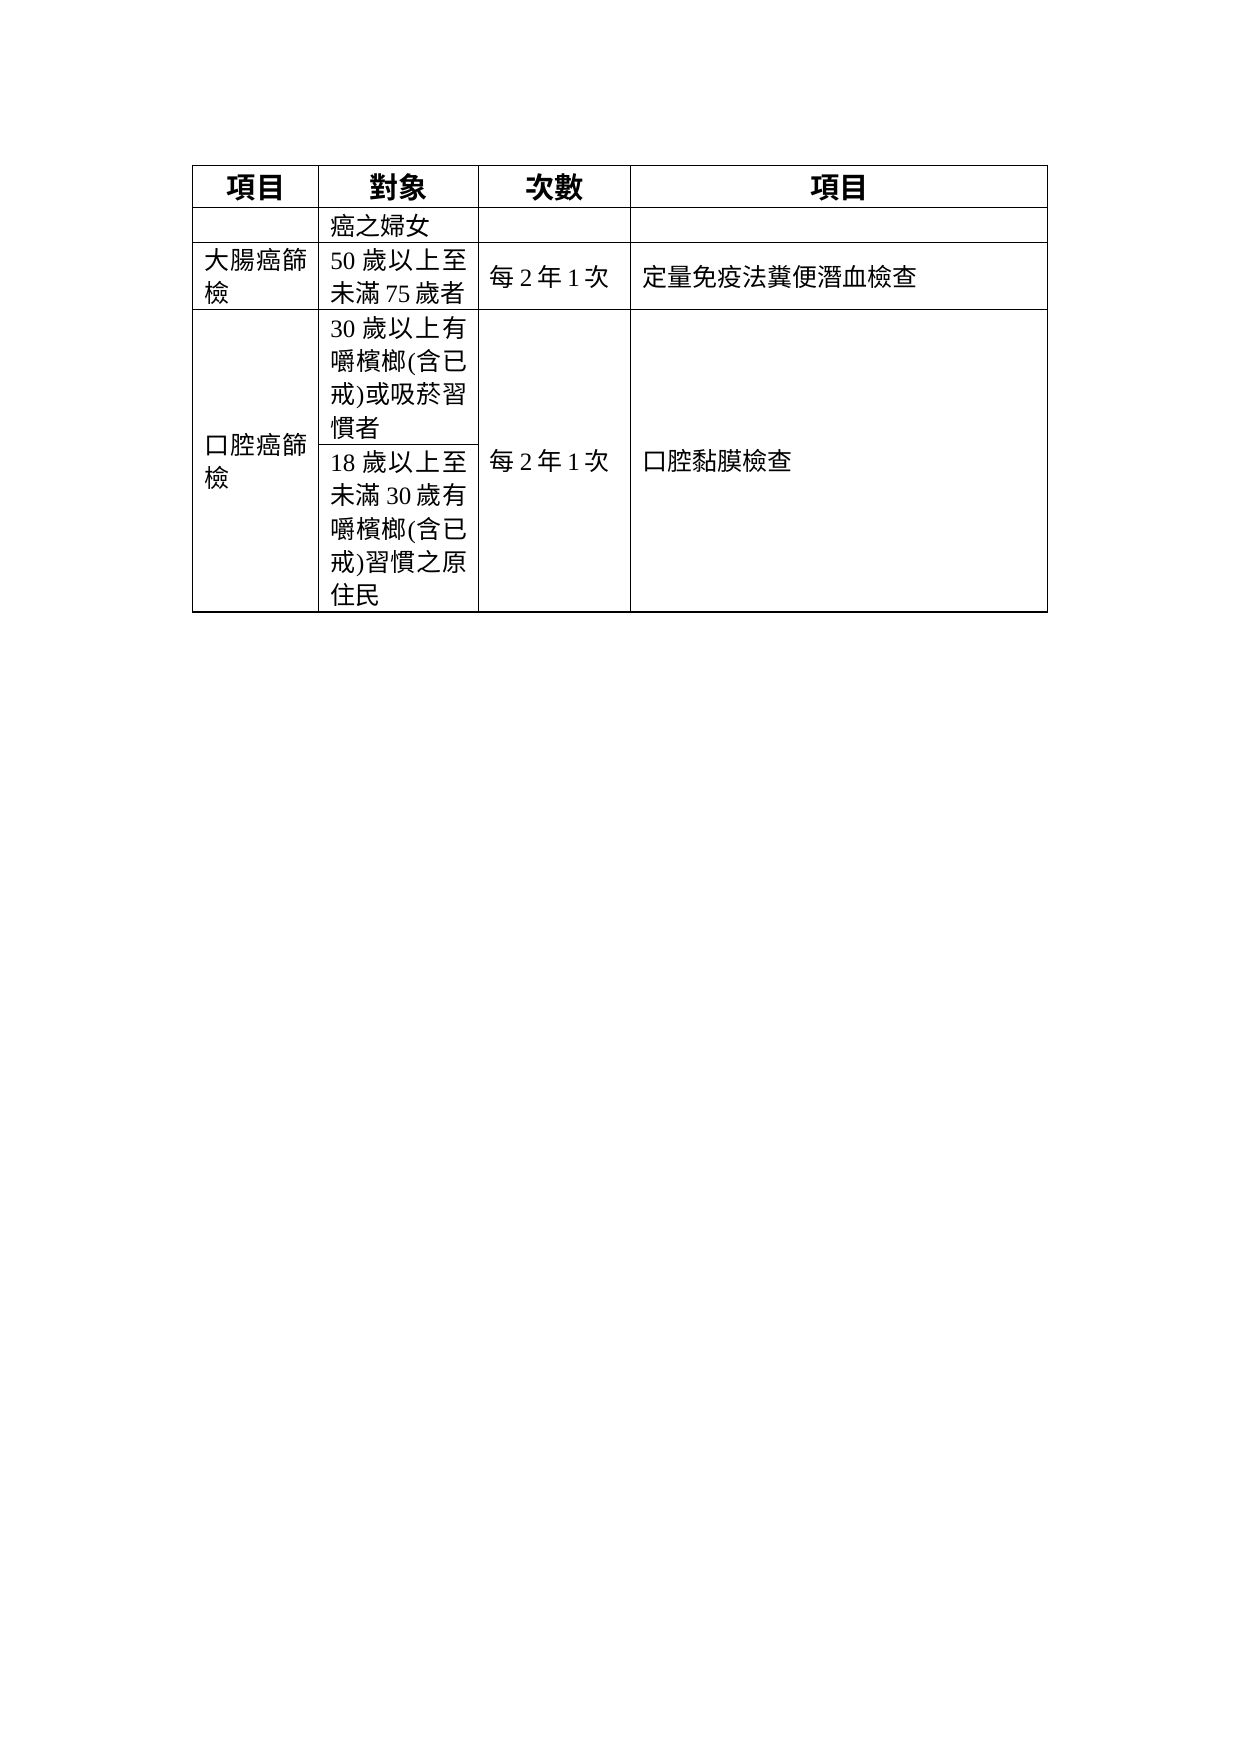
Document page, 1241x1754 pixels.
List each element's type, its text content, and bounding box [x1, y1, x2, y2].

table_cell 50歲以上至未滿75歲者 [319, 243, 478, 309]
table_cell 口腔黏膜檢查 [631, 310, 1047, 611]
table_header 項目 [631, 166, 1047, 207]
table_cell 30歲以上有嚼檳榔(含已戒)或吸菸習慣者 [319, 310, 478, 444]
table_cell 40歲以上至未滿45歲且其母親、女兒、姊妹、祖母或外祖母曾患有乳癌之婦女 [319, 208, 478, 242]
table_header 次數 [479, 166, 630, 207]
table_cell 每2年1次 [479, 243, 630, 309]
table_cell 口腔癌篩檢 [193, 310, 318, 611]
table_header 項目 [193, 166, 318, 207]
table_header 對象 [319, 166, 478, 207]
table_cell 大腸癌篩檢 [193, 243, 318, 309]
table_cell 18歲以上至未滿30歲有嚼檳榔(含已戒)習慣之原住民 [319, 445, 478, 611]
table_cell 定量免疫法糞便潛血檢查 [631, 243, 1047, 309]
table_cell 每2年1次 [479, 310, 630, 611]
